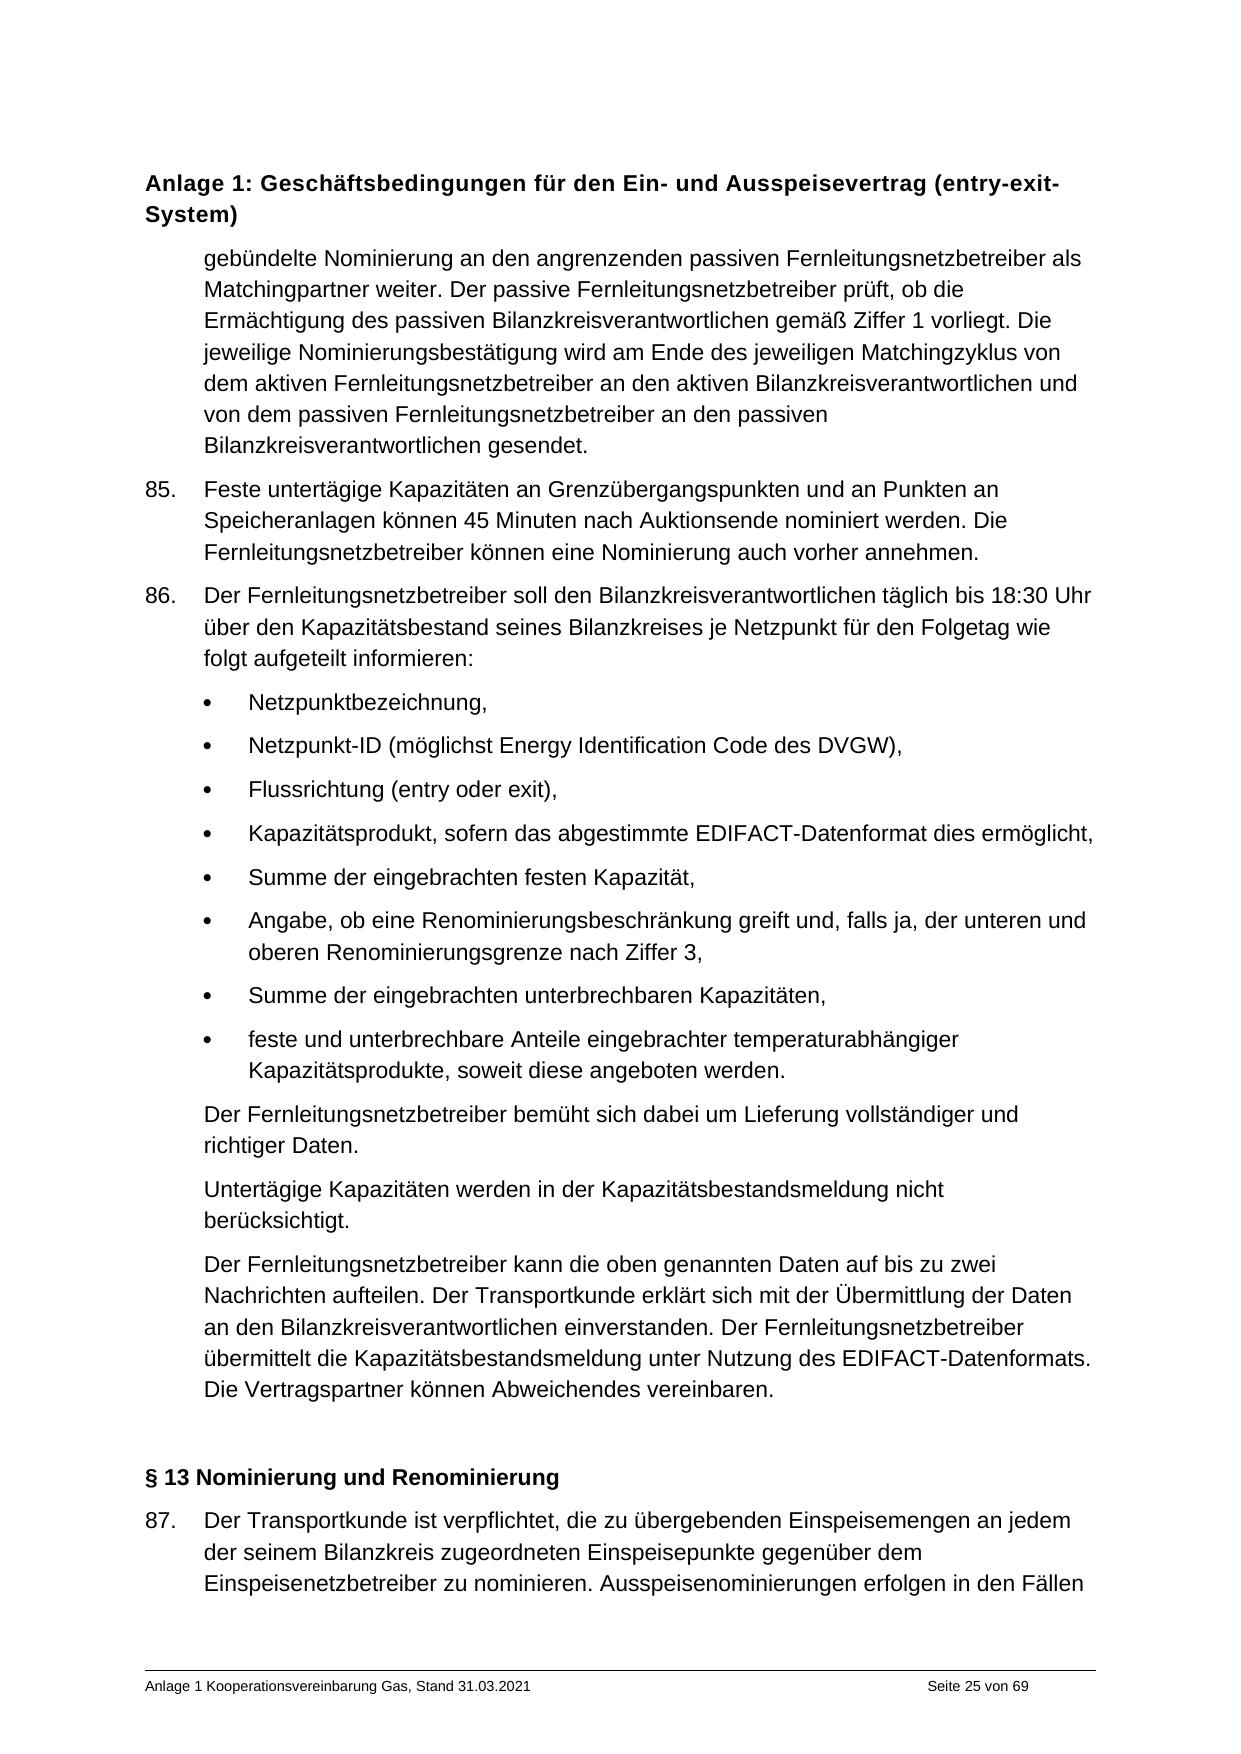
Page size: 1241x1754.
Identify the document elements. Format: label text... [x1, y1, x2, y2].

list feste und unterbrechbare Anteile eingebrachter temperaturabhängiger Kapazitätsprodukte, soweit diese angeboten werden. [204, 1021, 1096, 1083]
list Der Fernleitungsnetzbetreiber soll den Bilanzkreisverantwortlichen täglich bis 18:30 Uhr über den Kapazitätsbestand seines Bilanzkreises je Netzpunkt für den Folgetag wie folgt aufgeteilt informieren: [145, 577, 1096, 671]
list Netzpunktbezeichnung, [204, 683, 1096, 715]
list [145, 240, 1096, 458]
list Angabe, ob eine Renominierungsbeschränkung greift und, falls ja, der unteren und oberen Renominierungsgrenze nach Ziffer 3, [204, 902, 1096, 965]
list Kapazitätsprodukt, sofern das abgestimmte EDIFACT-Datenformat dies ermöglicht, [204, 815, 1096, 846]
list Flussrichtung (entry oder exit), [204, 771, 1096, 802]
list Summe der eingebrachten unterbrechbaren Kapazitäten, [204, 977, 1096, 1008]
list Netzpunkt-ID (möglichst Energy Identification Code des DVGW), [204, 727, 1096, 758]
text Der Fernleitungsnetzbetreiber bemüht sich dabei um Lieferung vollständiger und richtiger Daten. [204, 1096, 1096, 1158]
subtitle § 13 Nominierung und Renominierung [145, 1452, 1096, 1490]
text Untertägige Kapazitäten werden in der Kapazitätsbestandsmeldung nicht berücksichtigt. [204, 1171, 1096, 1233]
text Der Fernleitungsnetzbetreiber kann die oben genannten Daten auf bis zu zwei Nachrichten aufteilen. Der Transportkunde erklärt sich mit der Übermittlung der Daten an den Bilanzkreisverantwortlichen einverstanden. Der Fernleitungsnetzbetreiber übermittelt die Kapazitätsbestandsmeldung unter Nutzung des EDIFACT-Datenformats. Die Vertragspartner können Abweichendes vereinbaren. [204, 1246, 1096, 1402]
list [145, 1502, 1096, 1596]
list Feste untertägige Kapazitäten an Grenzübergangspunkten und an Punkten an Speicheranlagen können 45 Minuten nach Auktionsende nominiert werden. Die Fernleitungsnetzbetreiber können eine Nominierung auch vorher annehmen. [145, 471, 1096, 565]
list Summe der eingebrachten festen Kapazität, [204, 858, 1096, 890]
